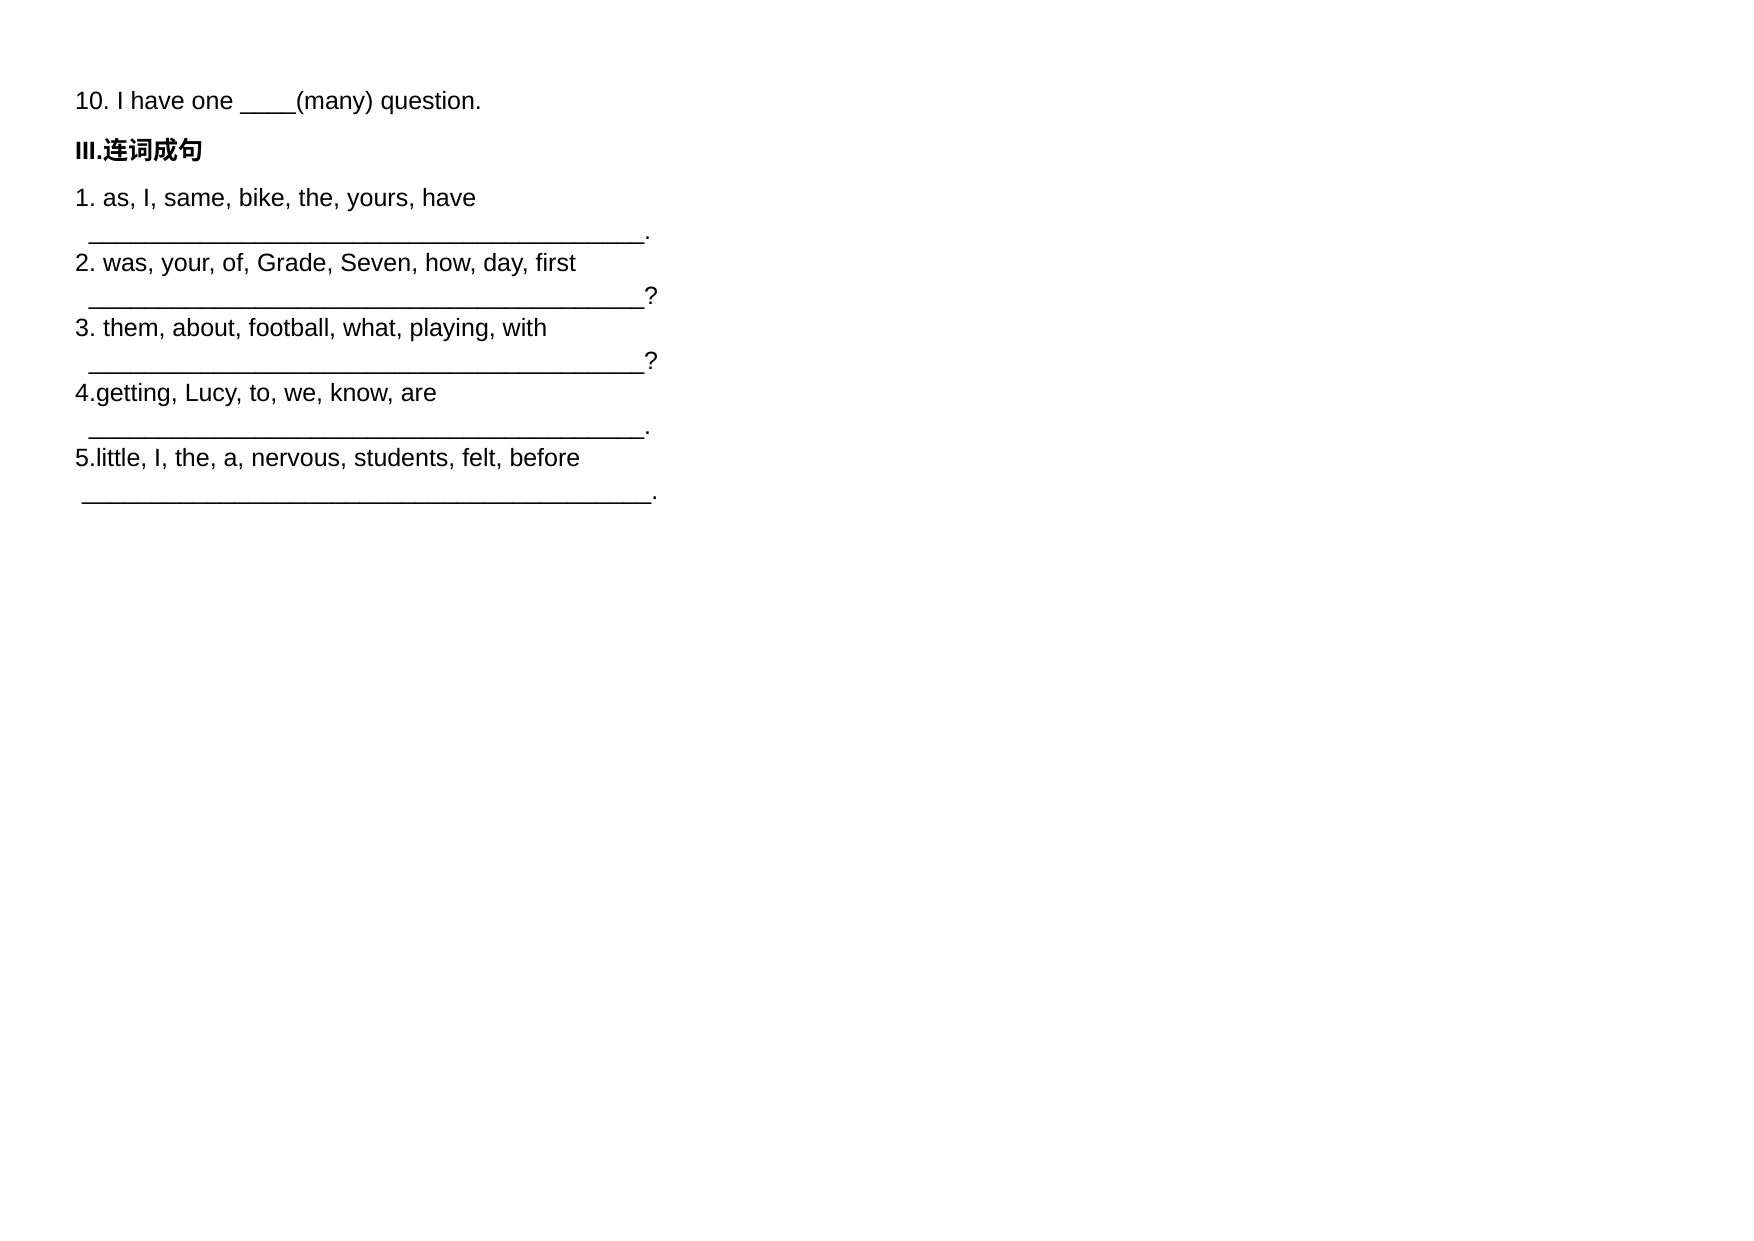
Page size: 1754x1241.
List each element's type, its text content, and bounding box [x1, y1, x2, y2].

text 1. as, I, same, bike, the, yours, have [75, 181, 855, 214]
list was, your, of, Grade, Seven, how, day, first [75, 246, 855, 279]
text _________________________________________. [75, 474, 855, 506]
text III.连词成句 [75, 116, 855, 181]
text 10. I have one ____(many) question. [75, 84, 855, 116]
text ________________________________________. [75, 214, 855, 246]
text ________________________________________? [75, 344, 855, 376]
text 5.little, I, the, a, nervous, students, felt, before [75, 441, 855, 474]
list them, about, football, what, playing, with [75, 311, 855, 344]
text 4.getting, Lucy, to, we, know, are [75, 376, 855, 409]
text ________________________________________. [75, 409, 855, 441]
text ________________________________________? [75, 279, 855, 311]
